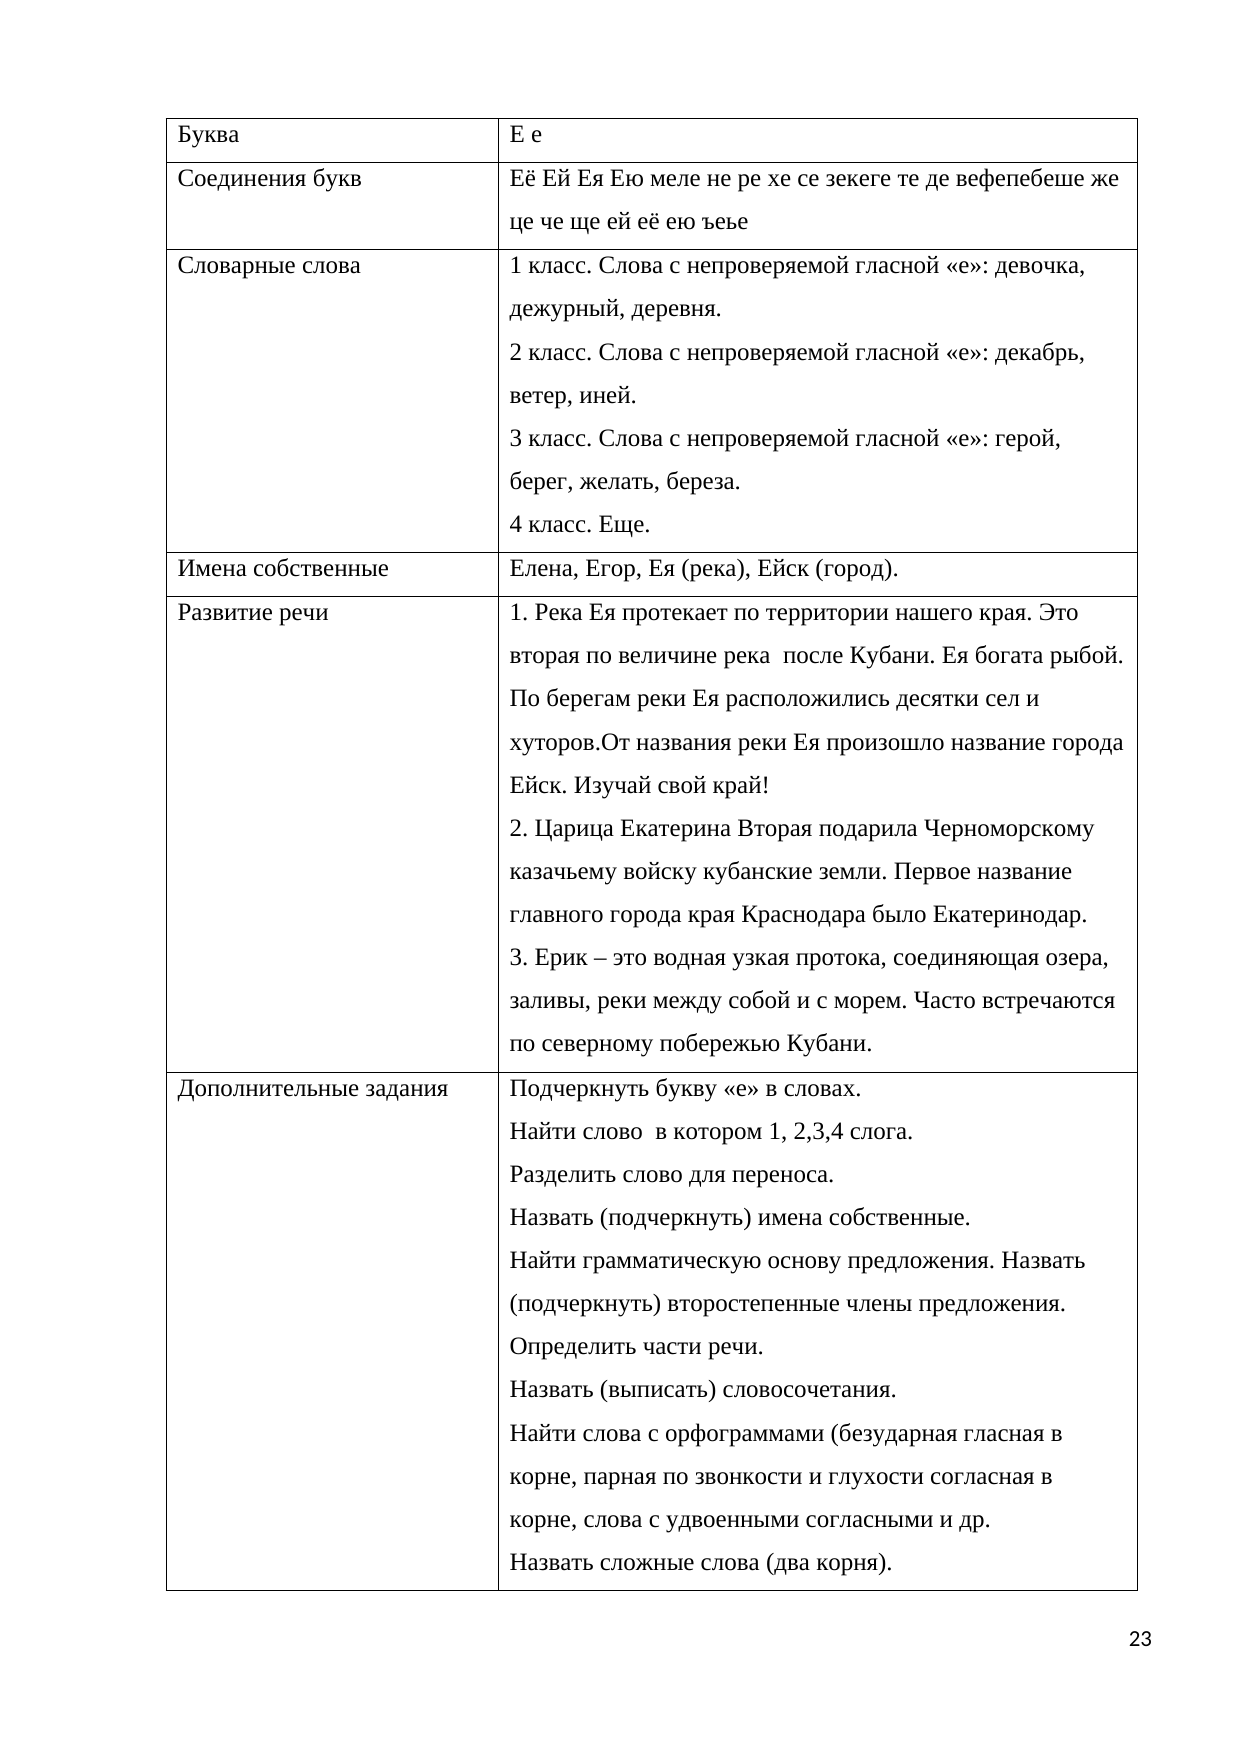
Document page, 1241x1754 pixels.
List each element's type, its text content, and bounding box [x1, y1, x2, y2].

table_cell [167, 1073, 498, 1590]
table_header Е е [499, 119, 1137, 162]
table_cell Словарные слова [167, 250, 498, 552]
table_cell Елена, Егор, Ея (река), Ейск (город). [499, 553, 1137, 596]
table_cell Её Ей Ея Ею меле не ре хе се зекеге те де вефепебеше же це че ще ей её ею ъеье [499, 163, 1137, 249]
table_header Буква [167, 119, 498, 162]
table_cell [499, 1073, 1137, 1590]
table_cell Соединения букв [167, 163, 498, 249]
table_cell 1. Река Ея протекает по территории нашего края. Это вторая по величине река после Кубани. Ея богата рыбой. По берегам реки Ея расположились десятки сел и хуторов.От названия реки Ея произошло название города Ейск. Изучай свой край! 2. Царица Екатерина Вторая подарила Черноморскому казачьему войску кубанские земли. Первое название главного города края Краснодара было Екатеринодар. 3. Ерик – это водная узкая протока, соединяющая озера, заливы, реки между собой и с морем. Часто встречаются по северному побережью Кубани. [499, 597, 1137, 1072]
table_cell Имена собственные [167, 553, 498, 596]
table_cell 1 класс. Слова с непроверяемой гласной «е»: девочка, дежурный, деревня. 2 класс. Слова с непроверяемой гласной «е»: декабрь, ветер, иней. 3 класс. Слова с непроверяемой гласной «е»: герой, берег, желать, береза. 4 класс. Еще. [499, 250, 1137, 552]
table_cell Развитие речи [167, 597, 498, 1072]
